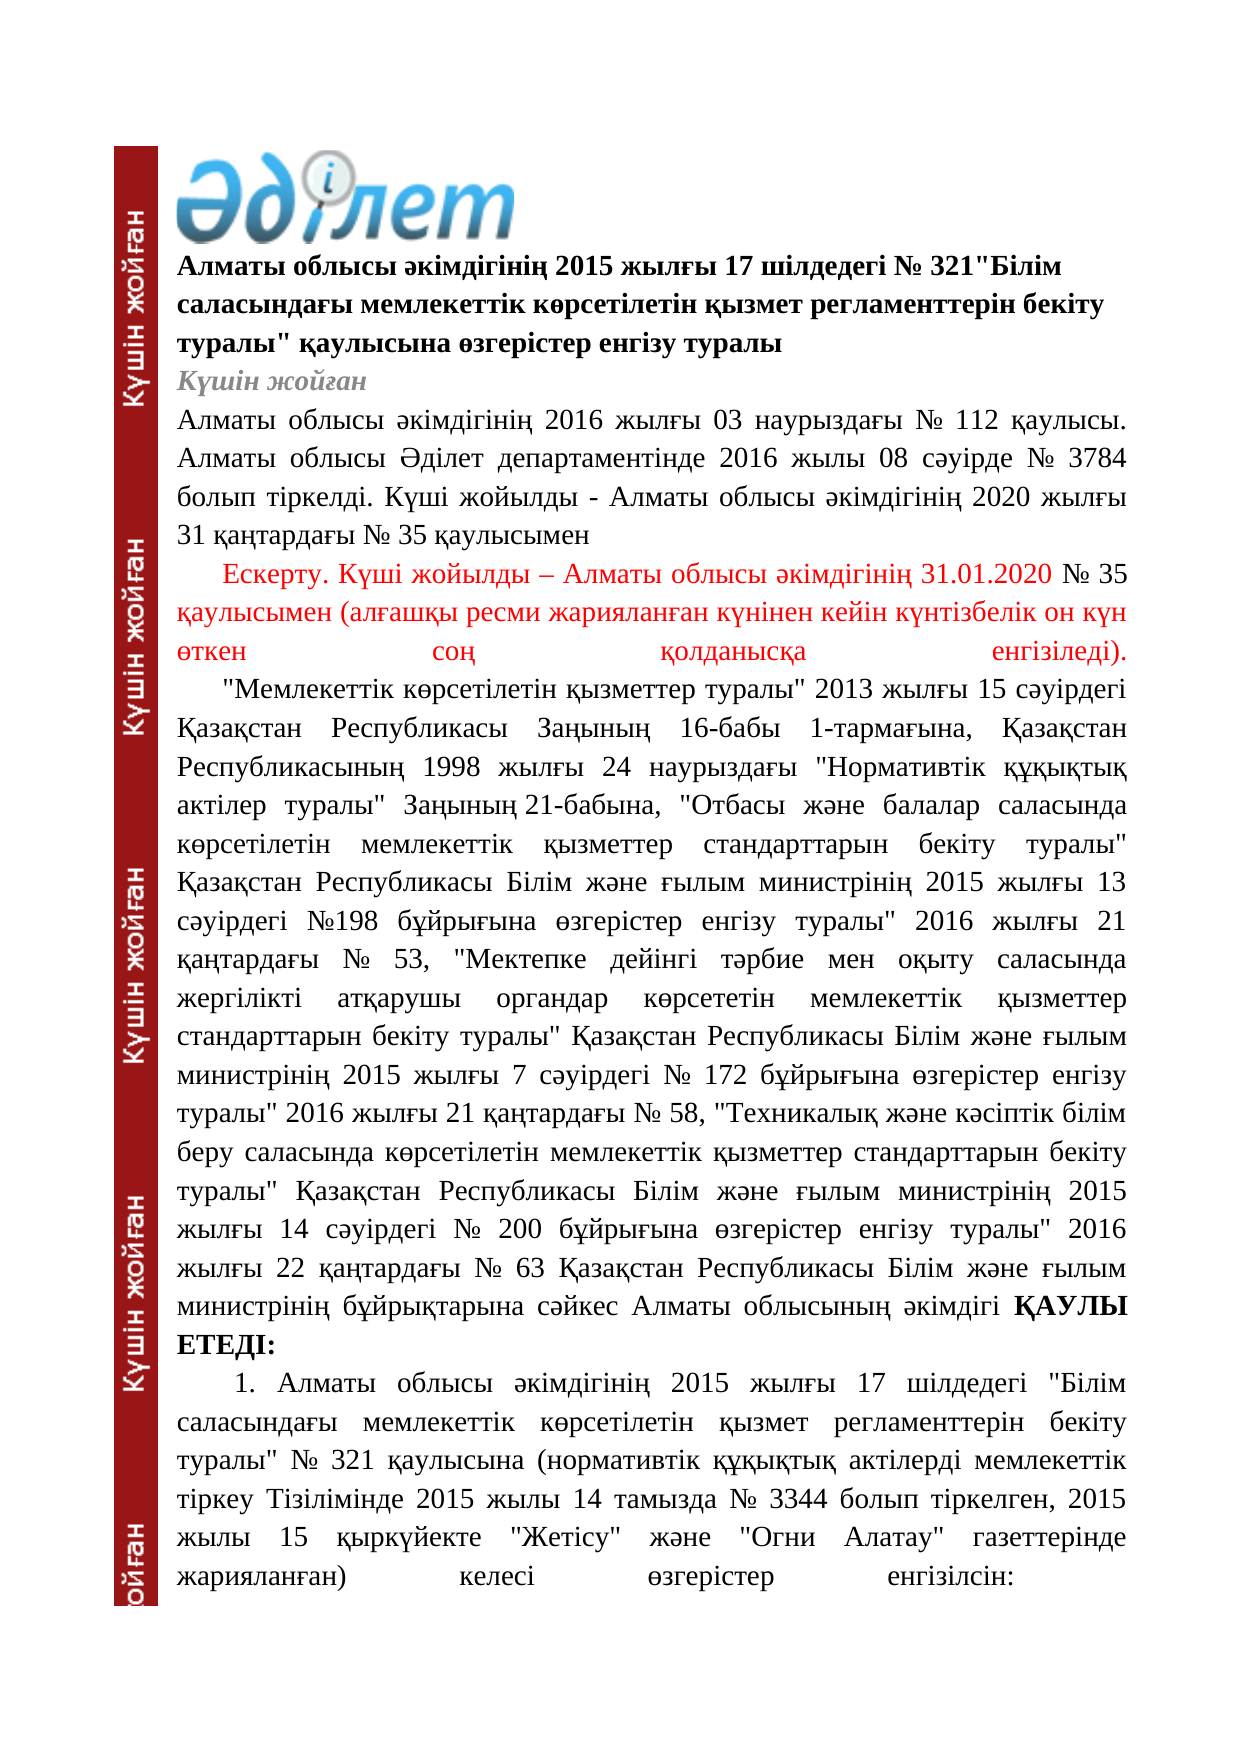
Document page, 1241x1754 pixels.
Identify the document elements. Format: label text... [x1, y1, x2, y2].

picture [114, 146, 158, 248]
picture [114, 397, 158, 402]
picture [176, 150, 515, 244]
picture [114, 551, 158, 556]
text Алматы облысы әкімдігінің 2016 жылғы 03 наурыздағы № 112 қаулысы. Алматы облысы Әділет департаментінде 2016 жылы 08 сәуірде № 3784 болып тіркелді. Күші жойылды - Алматы облысы әкімдігінің 2020 жылғы 31 қаңтардағы № 35 қаулысымен [112, 402, 1128, 551]
text Алматы облысы әкімдігінің 2015 жылғы 17 шілдедегі № 321"Білім саласындағы мемлекеттік көрсетілетін қызмет регламенттерін бекіту туралы" қаулысына өзгерістер енгізу туралы [112, 248, 1128, 358]
picture [114, 1592, 158, 1606]
picture [114, 358, 158, 363]
text Күшін жойған [112, 363, 1128, 397]
